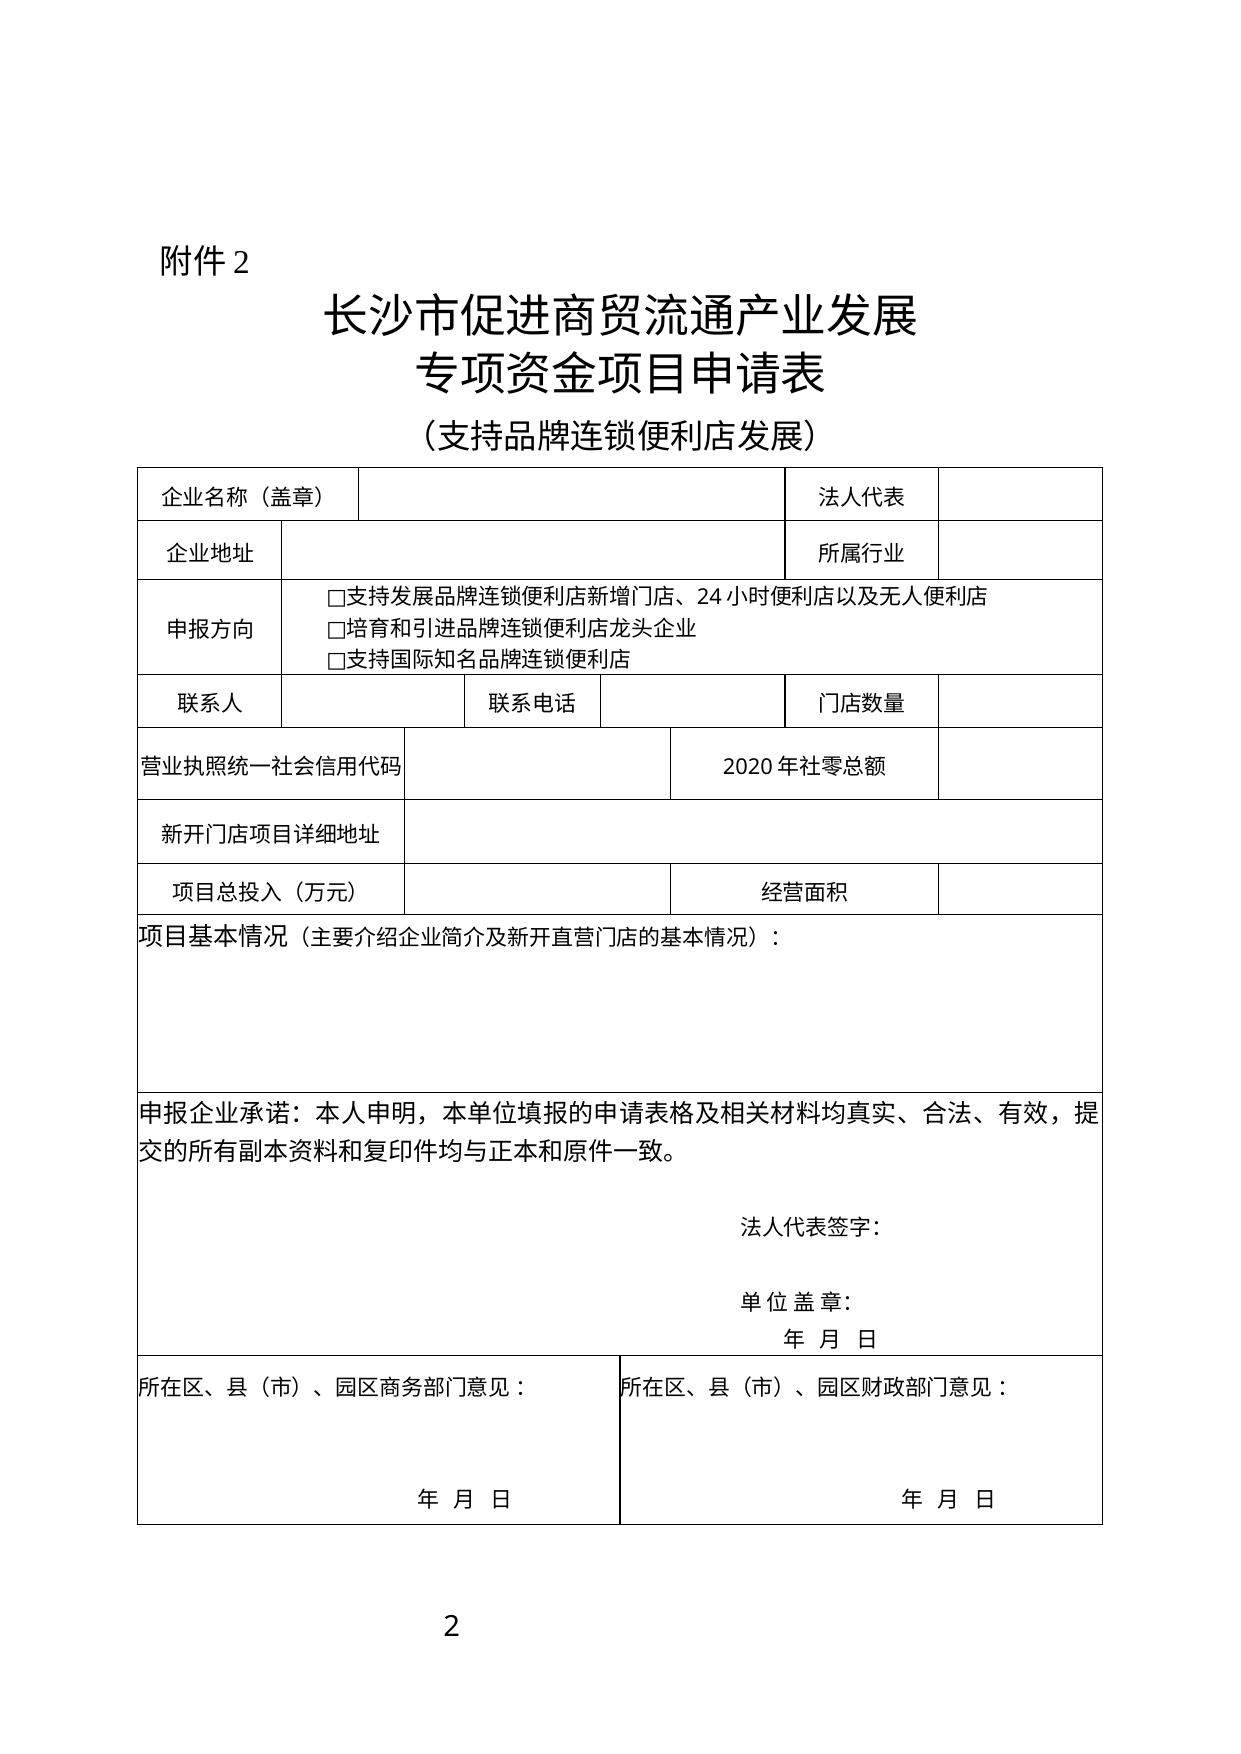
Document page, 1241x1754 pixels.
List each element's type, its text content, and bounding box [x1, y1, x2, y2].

table_cell [939, 675, 1102, 727]
table_cell [405, 864, 670, 914]
table_cell [939, 521, 1102, 579]
table_cell 联系电话 [465, 675, 600, 727]
table_cell 联系人 [138, 675, 281, 727]
table_cell □支持发展品牌连锁便利店新增门店、24小时便利店以及无人便利店 □培育和引进品牌连锁便利店龙头企业 □支持国际知名品牌连锁便利店 [282, 580, 1102, 673]
table_cell 门店数量 [786, 675, 938, 727]
table_cell 2020年社零总额 [671, 728, 938, 799]
table_cell 营业执照统一社会信用代码 [138, 728, 404, 799]
table_cell 申报企业承诺：本人申明，本单位填报的申请表格及相关材料均真实、合法、有效，提交的所有副本资料和复印件均与正本和原件一致。 法人代表签字： 单 位 盖 章： 年 月 日 [138, 1093, 1102, 1355]
table_cell 企业地址 [138, 521, 281, 579]
text 长沙市促进商贸流通产业发展 [159, 285, 1081, 344]
table_cell 申报方向 [138, 580, 281, 673]
text 附件2 [159, 227, 1081, 285]
table_cell 新开门店项目详细地址 [138, 800, 404, 862]
table_cell 经营面积 [671, 864, 938, 914]
table_cell [601, 675, 784, 727]
text （支持品牌连锁便利店发展） [159, 402, 1081, 467]
table_cell [405, 800, 1102, 862]
table_cell 所在区、县（市）、园区商务部门意见 ： 年 月 日 [138, 1356, 619, 1524]
table_cell [939, 864, 1102, 914]
text 专项资金项目申请表 [159, 344, 1081, 402]
table_cell 所属行业 [786, 521, 938, 579]
table_cell 项目基本情况（主要介绍企业简介及新开直营门店的基本情况）： [138, 915, 1102, 1092]
table_header 法人代表 [786, 468, 938, 520]
table_cell [282, 675, 464, 727]
table_cell [405, 728, 670, 799]
table_cell 所在区、县（市）、园区财政部门意见 ： 年 月 日 [621, 1356, 1102, 1524]
table_header 企业名称（盖章） [138, 468, 358, 520]
table_header [939, 468, 1102, 520]
table_header [359, 468, 784, 520]
table_cell [939, 728, 1102, 799]
table_cell [282, 521, 784, 579]
table_cell 项目总投入（万元） [138, 864, 404, 914]
